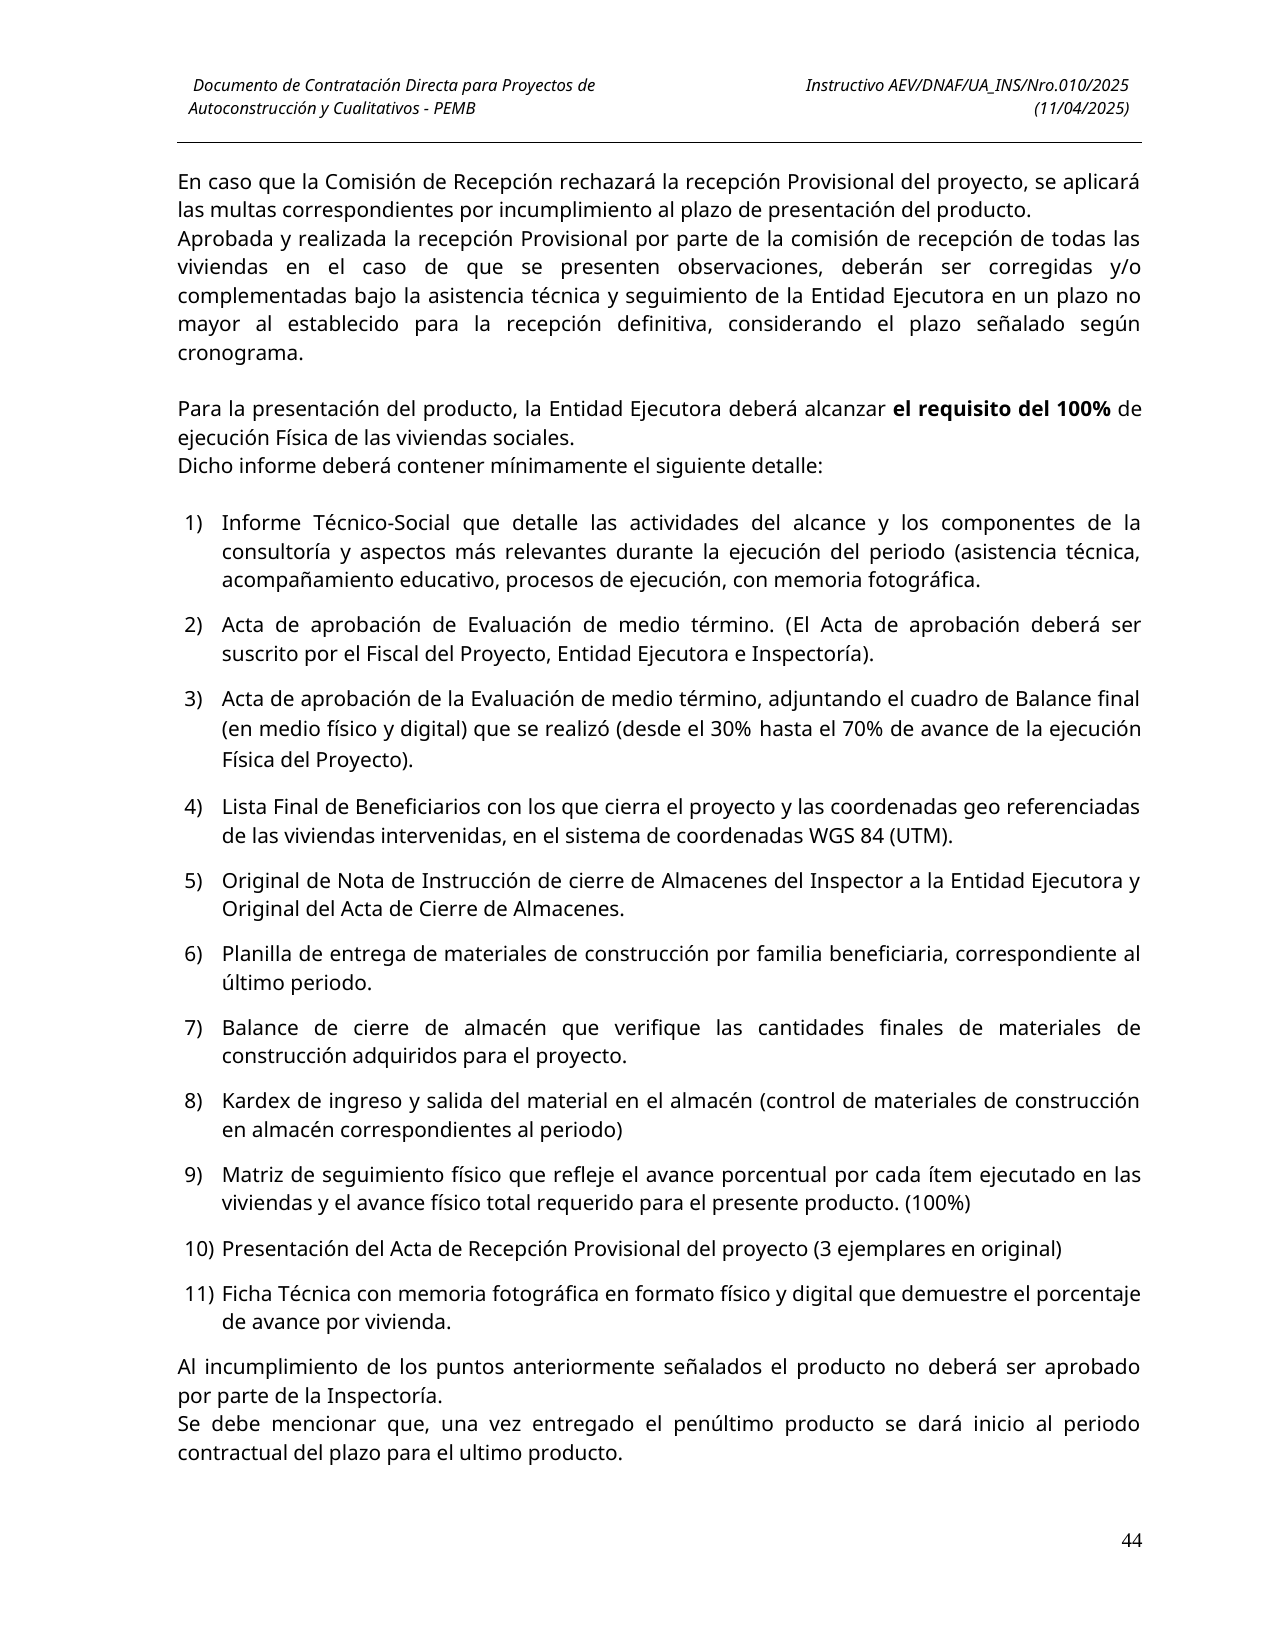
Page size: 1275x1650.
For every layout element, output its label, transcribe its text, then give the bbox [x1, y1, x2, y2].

list Planilla de entrega de materiales de construcción por familia beneficiaria, correspondiente al último periodo. [184, 939, 1142, 996]
list Kardex de ingreso y salida del material en el almacén (control de materiales de construcción en almacén correspondientes al periodo) [184, 1087, 1142, 1143]
text Dicho informe deberá contener mínimamente el siguiente detalle: [177, 451, 1142, 480]
list Balance de cierre de almacén que verifique las cantidades finales de materiales de construcción adquiridos para el proyecto. [184, 1013, 1142, 1070]
list Matriz de seguimiento físico que refleje el avance porcentual por cada ítem ejecutado en las viviendas y el avance físico total requerido para el presente producto. (100%) [184, 1160, 1142, 1217]
text En caso que la Comisión de Recepción rechazará la recepción Provisional del proyecto, se aplicará las multas correspondientes por incumplimiento al plazo de presentación del producto. [177, 167, 1142, 224]
list Lista Final de Beneficiarios con los que cierra el proyecto y las coordenadas geo referenciadas de las viviendas intervenidas, en el sistema de coordenadas WGS 84 (UTM). [184, 792, 1142, 849]
text Al incumplimiento de los puntos anteriormente señalados el producto no deberá ser aprobado por parte de la Inspectoría. [177, 1352, 1142, 1409]
list Acta de aprobación de Evaluación de medio término. (El Acta de aprobación deberá ser suscrito por el Fiscal del Proyecto, Entidad Ejecutora e Inspectoría). [184, 610, 1142, 667]
list Ficha Técnica con memoria fotográfica en formato físico y digital que demuestre el porcentaje de avance por vivienda. [184, 1279, 1142, 1336]
text Se debe mencionar que, una vez entregado el penúltimo producto se dará inicio al periodo contractual del plazo para el ultimo producto. [177, 1409, 1142, 1466]
list Informe Técnico-Social que detalle las actividades del alcance y los componentes de la consultoría y aspectos más relevantes durante la ejecución del periodo (asistencia técnica, acompañamiento educativo, procesos de ejecución, con memoria fotográfica. [184, 508, 1142, 594]
list Presentación del Acta de Recepción Provisional del proyecto (3 ejemplares en original) [184, 1234, 1142, 1262]
list Original de Nota de Instrucción de cierre de Almacenes del Inspector a la Entidad Ejecutora y Original del Acta de Cierre de Almacenes. [184, 866, 1142, 923]
text Aprobada y realizada la recepción Provisional por parte de la comisión de recepción de todas las viviendas en el caso de que se presenten observaciones, deberán ser corregidas y/o complementadas bajo la asistencia técnica y seguimiento de la Entidad Ejecutora en un plazo no mayor al establecido para la recepción definitiva, considerando el plazo señalado según cronograma. [177, 224, 1142, 366]
list Acta de aprobación de la Evaluación de medio término, adjuntando el cuadro de Balance final (en medio físico y digital) que se realizó (desde el 30% hasta el 70% de avance de la ejecución Física del Proyecto). [184, 684, 1142, 773]
text Para la presentación del producto, la Entidad Ejecutora deberá alcanzar el requisito del 100% de ejecución Física de las viviendas sociales. [177, 394, 1142, 451]
